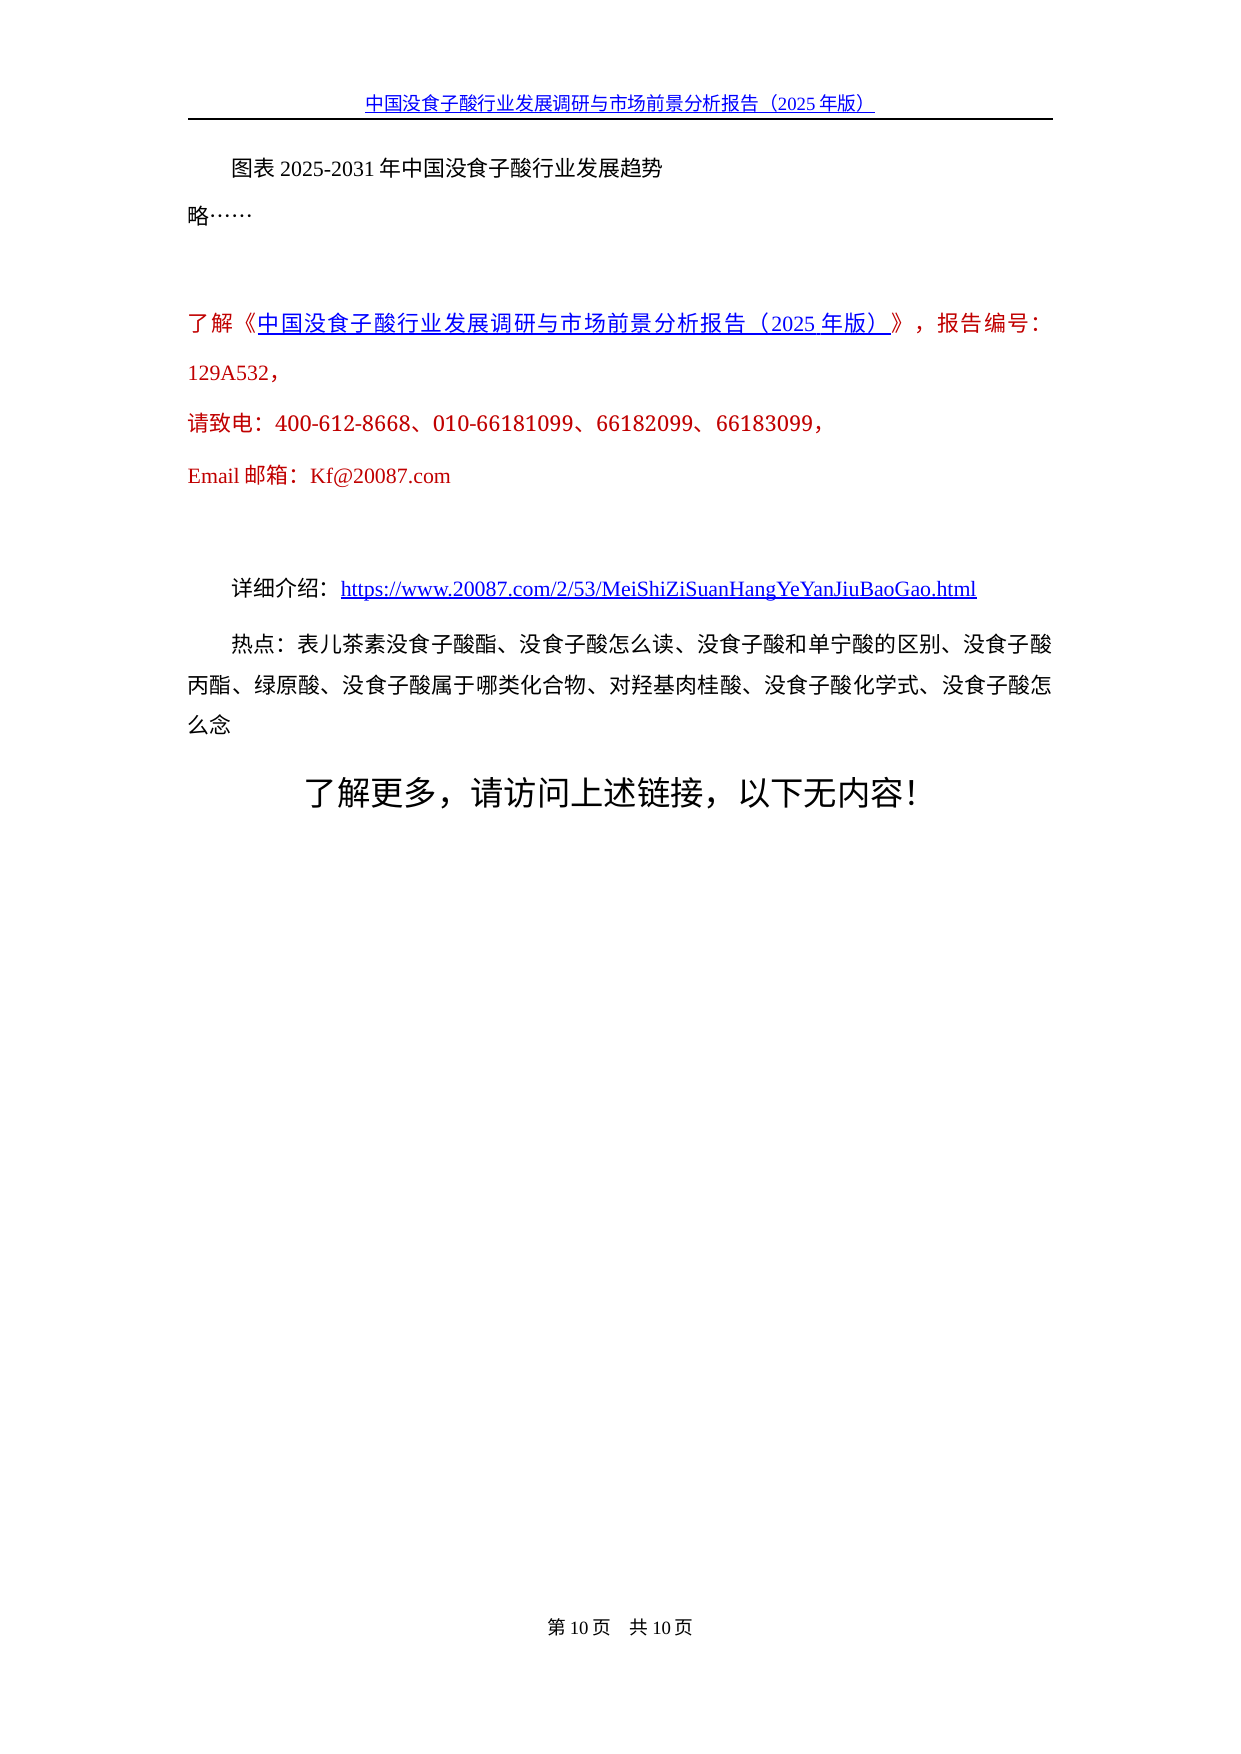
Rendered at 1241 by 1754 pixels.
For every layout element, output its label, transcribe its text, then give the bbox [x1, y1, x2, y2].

text 请致电：400-612-8668、010-66181099、66182099、66183099， [187, 406, 1053, 438]
text 详细介绍：https://www.20087.com/2/53/MeiShiZiSuanHangYeYanJiuBaoGao.html [187, 570, 1053, 603]
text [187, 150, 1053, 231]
text 了解《中国没食子酸行业发展调研与市场前景分析报告（2025年版）》，报告编号：129A532， [187, 305, 1053, 387]
text Email邮箱：Kf@20087.com [187, 457, 1053, 490]
text 热点：表儿茶素没食子酸酯、没食子酸怎么读、没食子酸和单宁酸的区别、没食子酸丙酯、绿原酸、没食子酸属于哪类化合物、对羟基肉桂酸、没食子酸化学式、没食子酸怎么念 [187, 627, 1053, 741]
title 了解更多，请访问上述链接，以下无内容！ [187, 758, 1053, 823]
